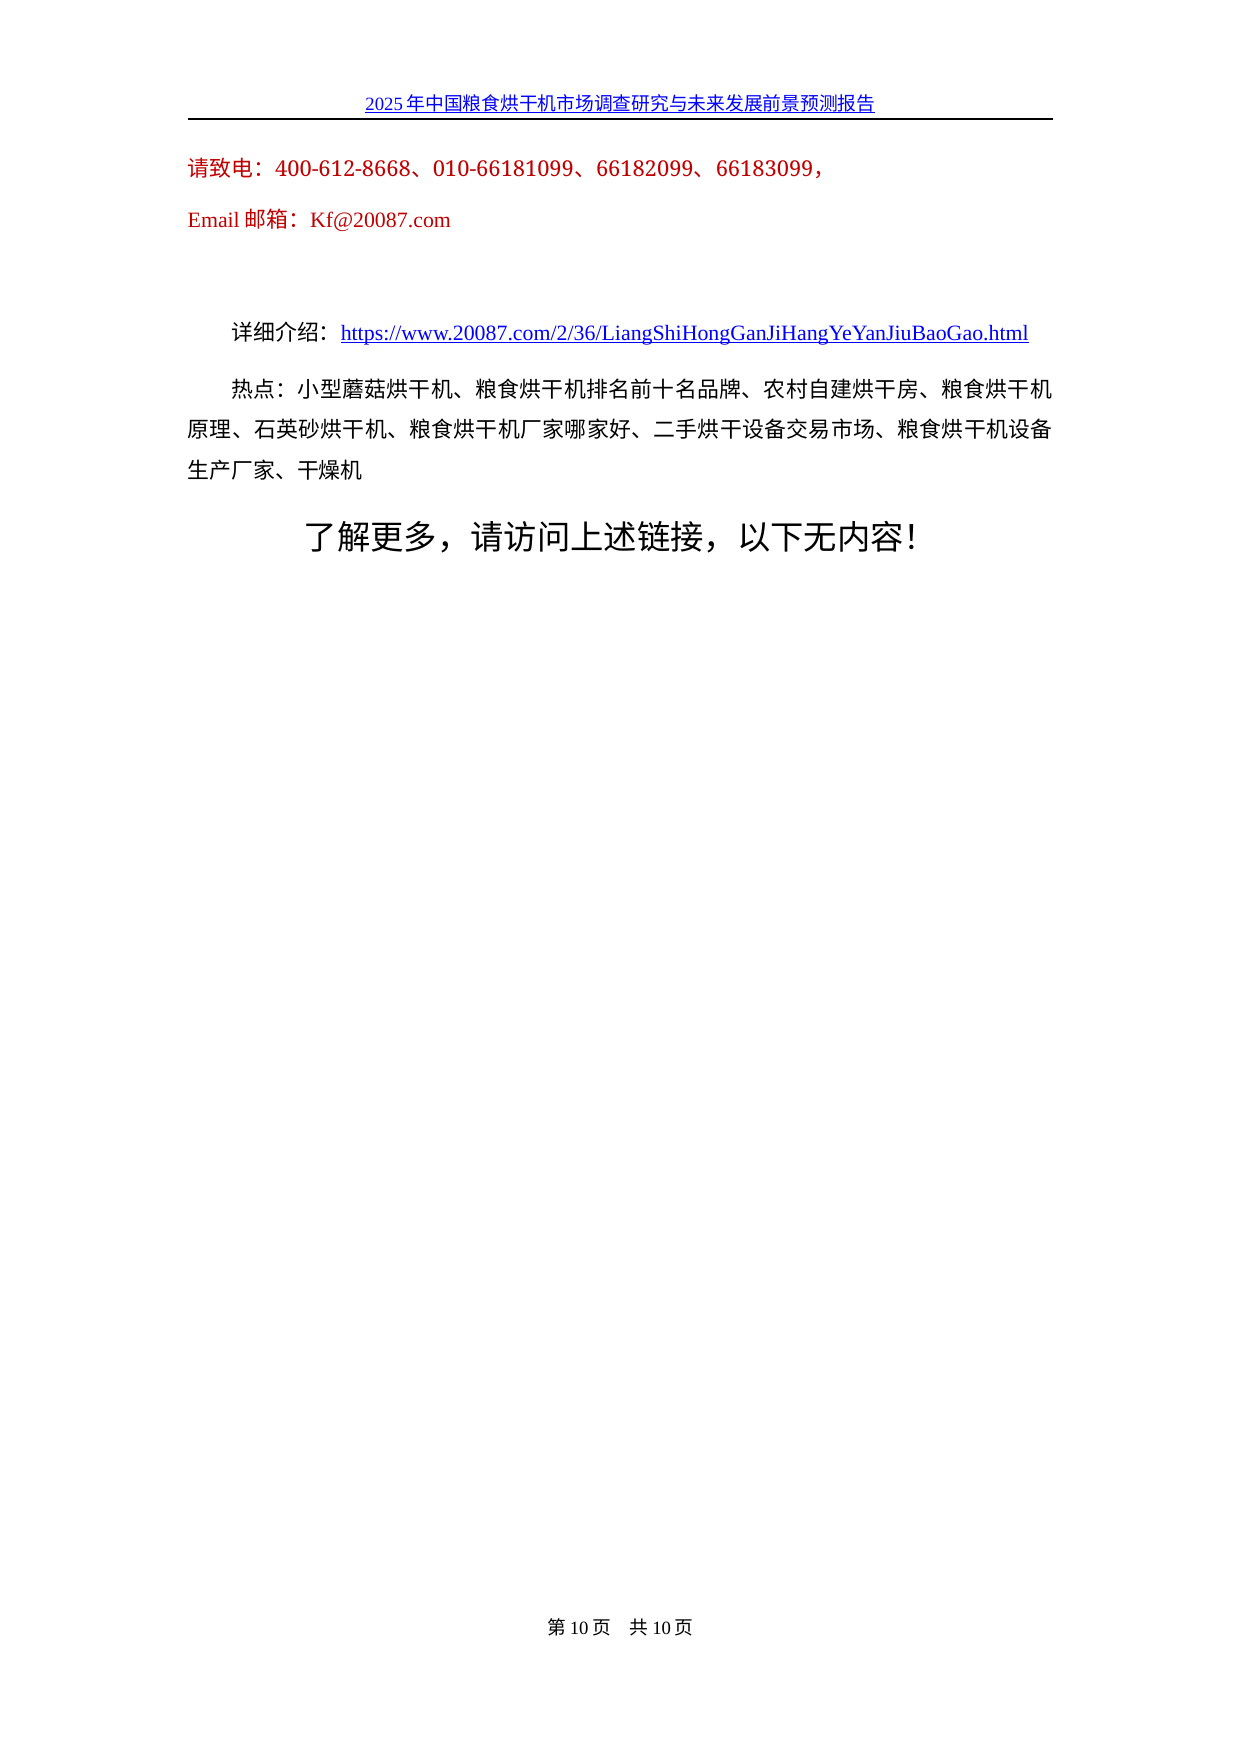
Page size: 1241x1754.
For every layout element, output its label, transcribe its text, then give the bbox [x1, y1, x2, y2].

text 详细介绍：https://www.20087.com/2/36/LiangShiHongGanJiHangYeYanJiuBaoGao.html [187, 315, 1053, 347]
title 了解更多，请访问上述链接，以下无内容！ [187, 503, 1053, 568]
text 请致电：400-612-8668、010-66181099、66182099、66183099， [187, 150, 1053, 183]
text 热点：小型蘑菇烘干机、粮食烘干机排名前十名品牌、农村自建烘干房、粮食烘干机原理、石英砂烘干机、粮食烘干机厂家哪家好、二手烘干设备交易市场、粮食烘干机设备生产厂家、干燥机 [187, 371, 1053, 485]
text Email邮箱：Kf@20087.com [187, 202, 1053, 234]
